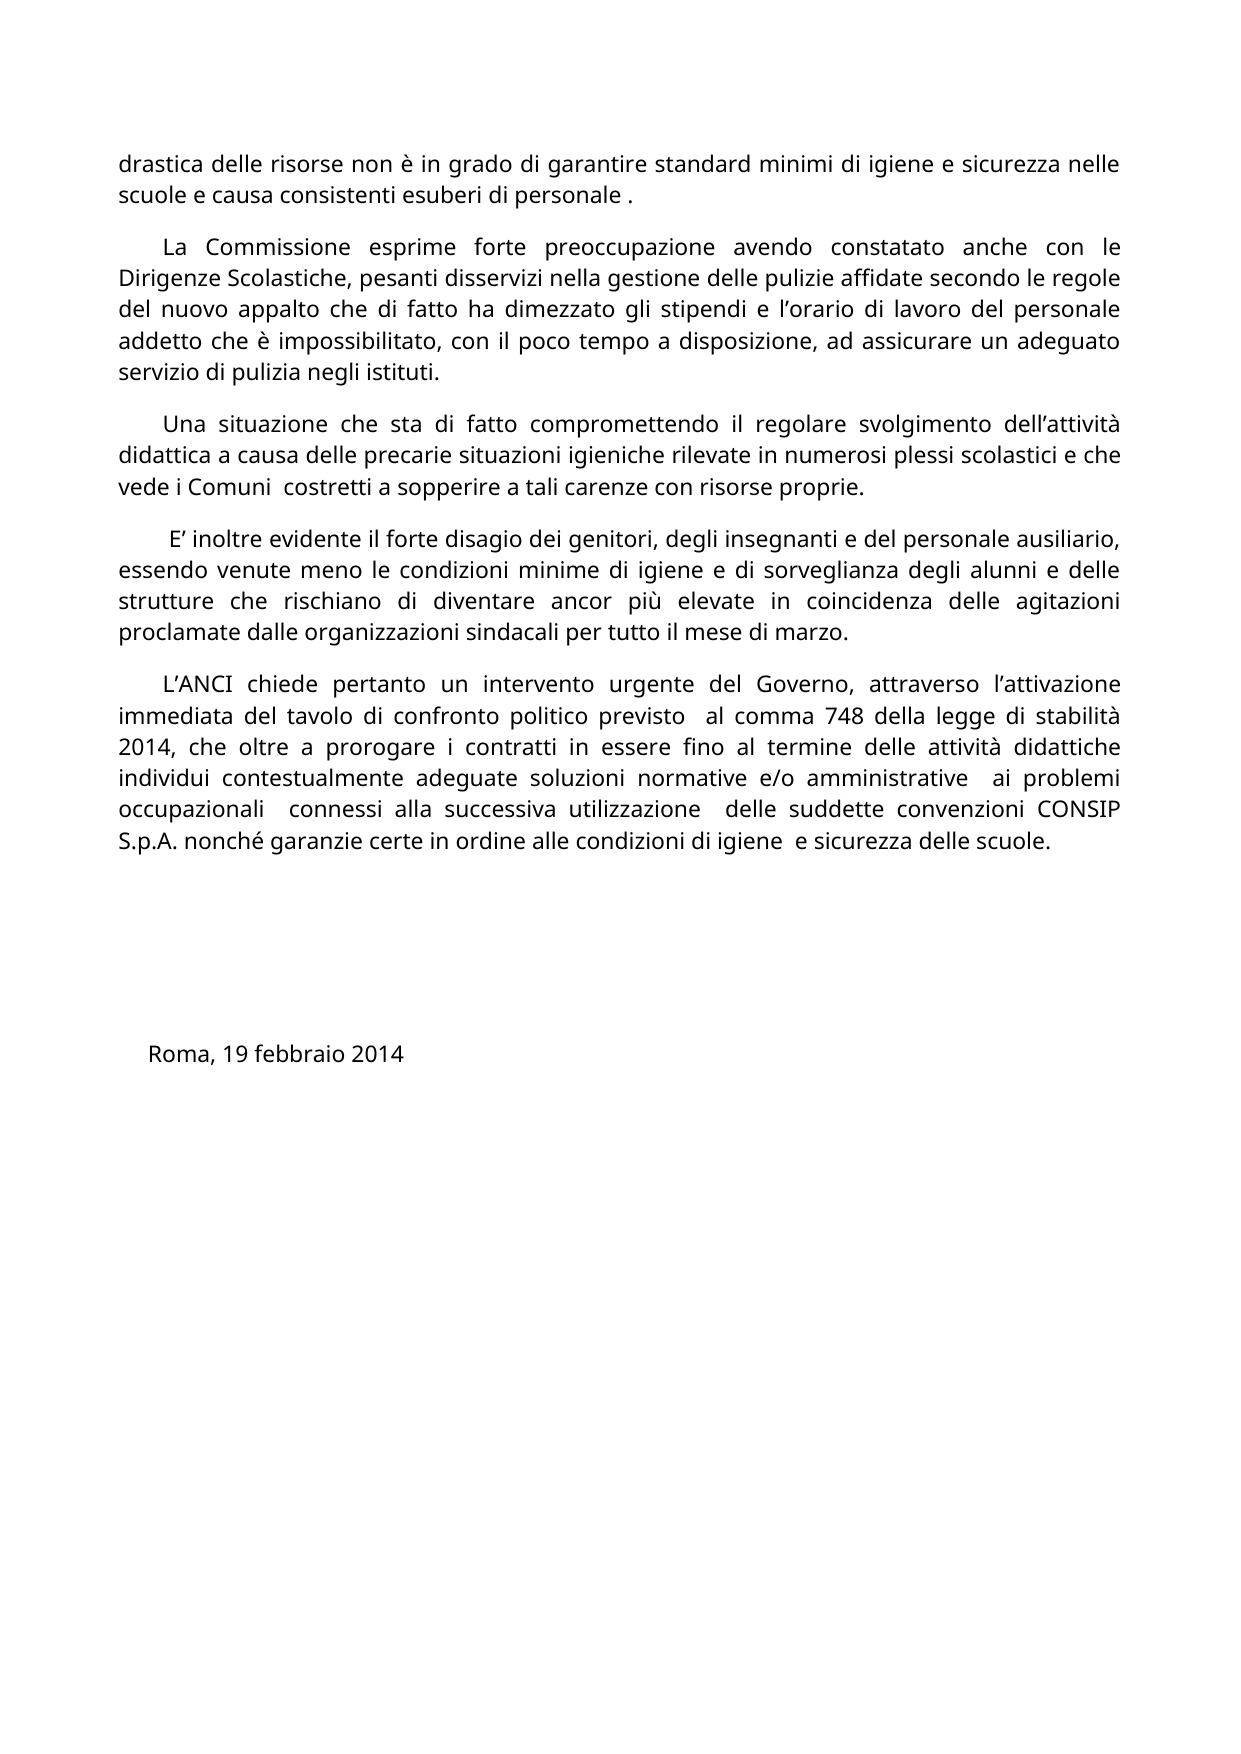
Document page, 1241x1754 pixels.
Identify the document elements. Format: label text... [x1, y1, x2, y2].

text Una situazione che sta di fatto compromettendo il regolare svolgimento dell’attività didattica a causa delle precarie situazioni igieniche rilevate in numerosi plessi scolastici e che vede i Comuni costretti a sopperire a tali carenze con risorse proprie. [118, 408, 1122, 502]
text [118, 148, 1122, 210]
text L’ANCI chiede pertanto un intervento urgente del Governo, attraverso l’attivazione immediata del tavolo di confronto politico previsto al comma 748 della legge di stabilità 2014, che oltre a prorogare i contratti in essere fino al termine delle attività didattiche individui contestualmente adeguate soluzioni normative e/o amministrative ai problemi occupazionali connessi alla successiva utilizzazione delle suddette convenzioni CONSIP S.p.A. nonché garanzie certe in ordine alle condizioni di igiene e sicurezza delle scuole. [118, 668, 1122, 856]
text La Commissione esprime forte preoccupazione avendo constatato anche con le Dirigenze Scolastiche, pesanti disservizi nella gestione delle pulizie affidate secondo le regole del nuovo appalto che di fatto ha dimezzato gli stipendi e l’orario di lavoro del personale addetto che è impossibilitato, con il poco tempo a disposizione, ad assicurare un adeguato servizio di pulizia negli istituti. [118, 231, 1122, 387]
text Roma, 19 febbraio 2014 [118, 1038, 1122, 1069]
text E’ inoltre evidente il forte disagio dei genitori, degli insegnanti e del personale ausiliario, essendo venute meno le condizioni minime di igiene e di sorveglianza degli alunni e delle strutture che rischiano di diventare ancor più elevate in coincidenza delle agitazioni proclamate dalle organizzazioni sindacali per tutto il mese di marzo. [118, 523, 1122, 648]
